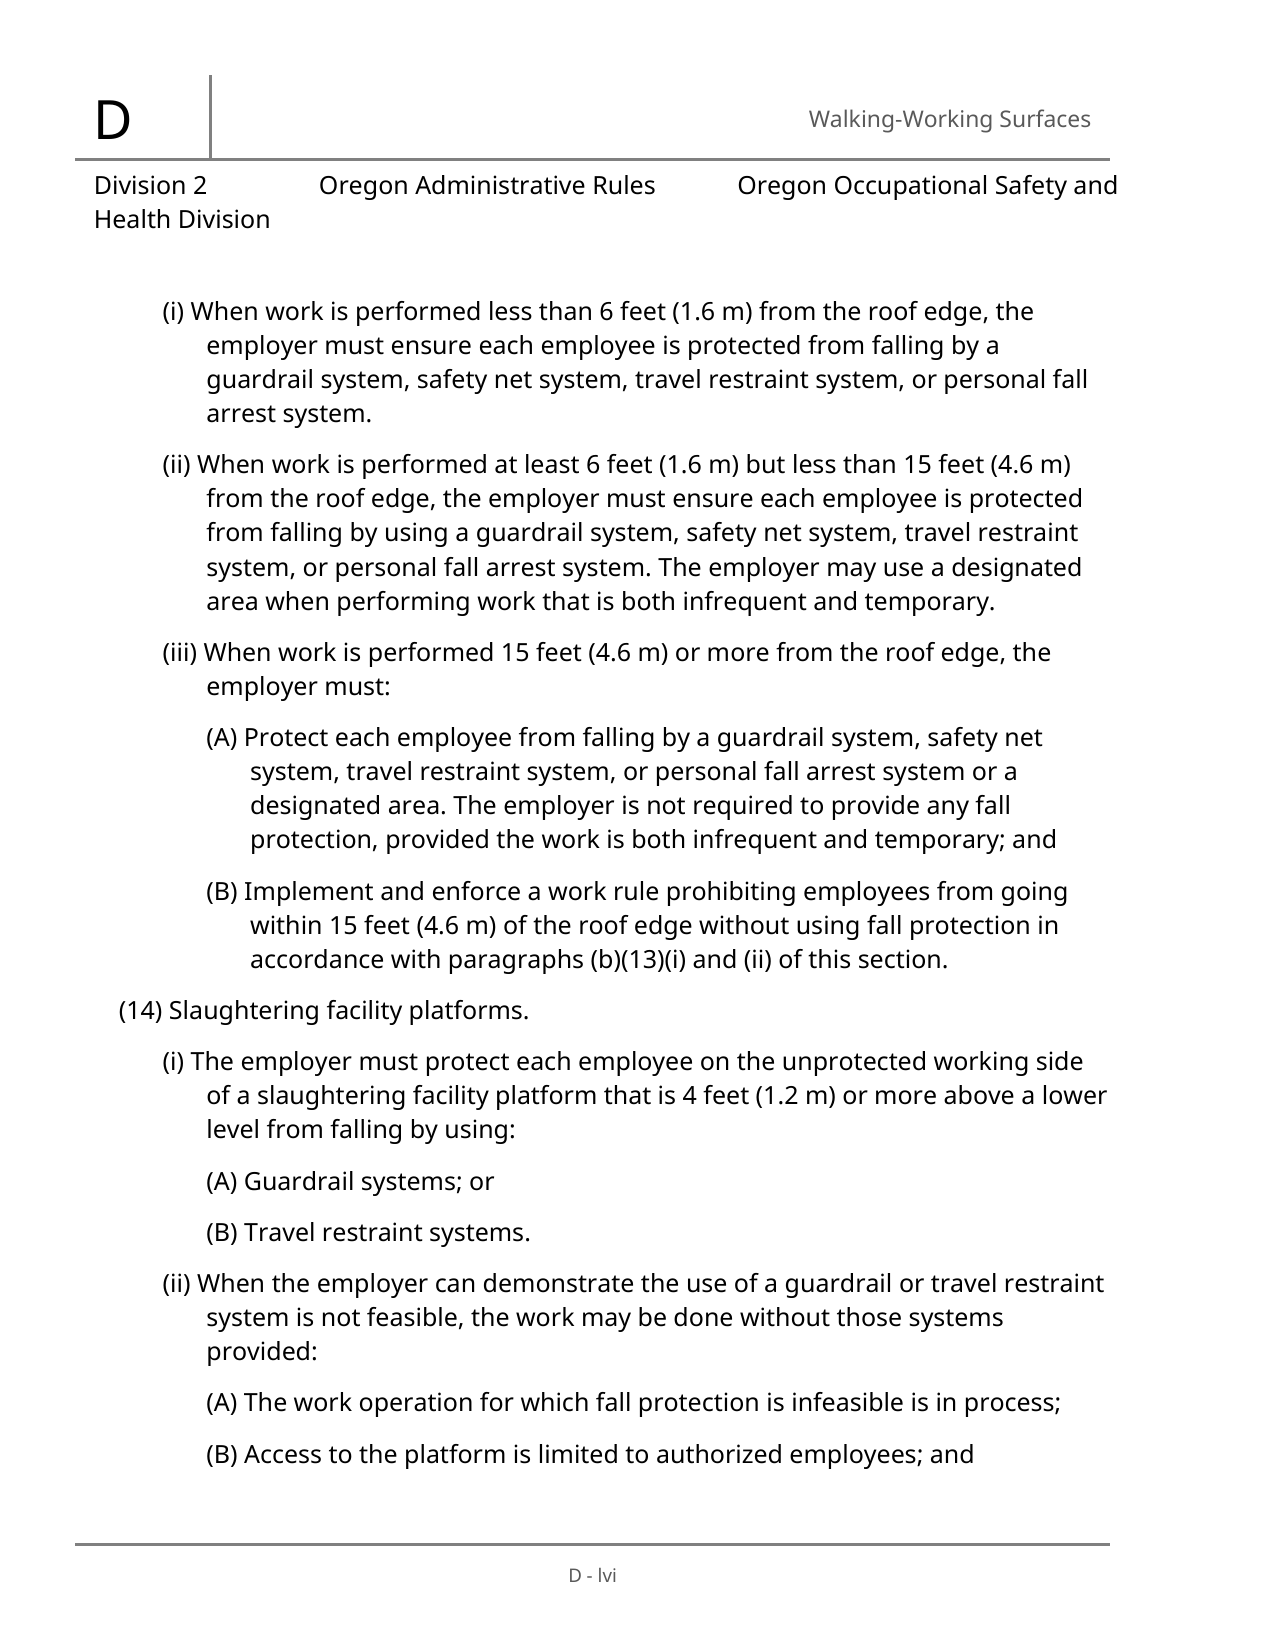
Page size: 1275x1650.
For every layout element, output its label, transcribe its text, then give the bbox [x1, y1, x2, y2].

list (iii) When work is performed 15 feet (4.6 m) or more from the roof edge, the employer must: [162, 634, 1110, 703]
list (ii) When work is performed at least 6 feet (1.6 m) but less than 15 feet (4.6 m) from the roof edge, the employer must ensure each employee is protected from falling by using a guardrail system, safety net system, travel restraint system, or personal fall arrest system. The employer may use a designated area when performing work that is both infrequent and temporary. [162, 447, 1110, 617]
list (A) Guardrail systems; or [206, 1163, 1110, 1197]
list (i) The employer must protect each employee on the unprotected working side of a slaughtering facility platform that is 4 feet (1.2 m) or more above a lower level from falling by using: [162, 1044, 1110, 1146]
list (A) The work operation for which fall protection is infeasible is in process; [206, 1385, 1110, 1419]
list (14) Slaughtering facility platforms. [119, 993, 1110, 1027]
list (ii) When the employer can demonstrate the use of a guardrail or travel restraint system is not feasible, the work may be done without those systems provided: [162, 1266, 1110, 1368]
list (B) Access to the platform is limited to authorized employees; and [206, 1436, 1110, 1470]
list (A) Protect each employee from falling by a guardrail system, safety net system, travel restraint system, or personal fall arrest system or a designated area. The employer is not required to provide any fall protection, provided the work is both infrequent and temporary; and [206, 720, 1110, 856]
list (i) When work is performed less than 6 feet (1.6 m) from the roof edge, the employer must ensure each employee is protected from falling by a guardrail system, safety net system, travel restraint system, or personal fall arrest system. [162, 225, 1110, 430]
list (B) Travel restraint systems. [206, 1214, 1110, 1248]
list (B) Implement and enforce a work rule prohibiting employees from going within 15 feet (4.6 m) of the roof edge without using fall protection in accordance with paragraphs (b)(13)(i) and (ii) of this section. [206, 873, 1110, 975]
